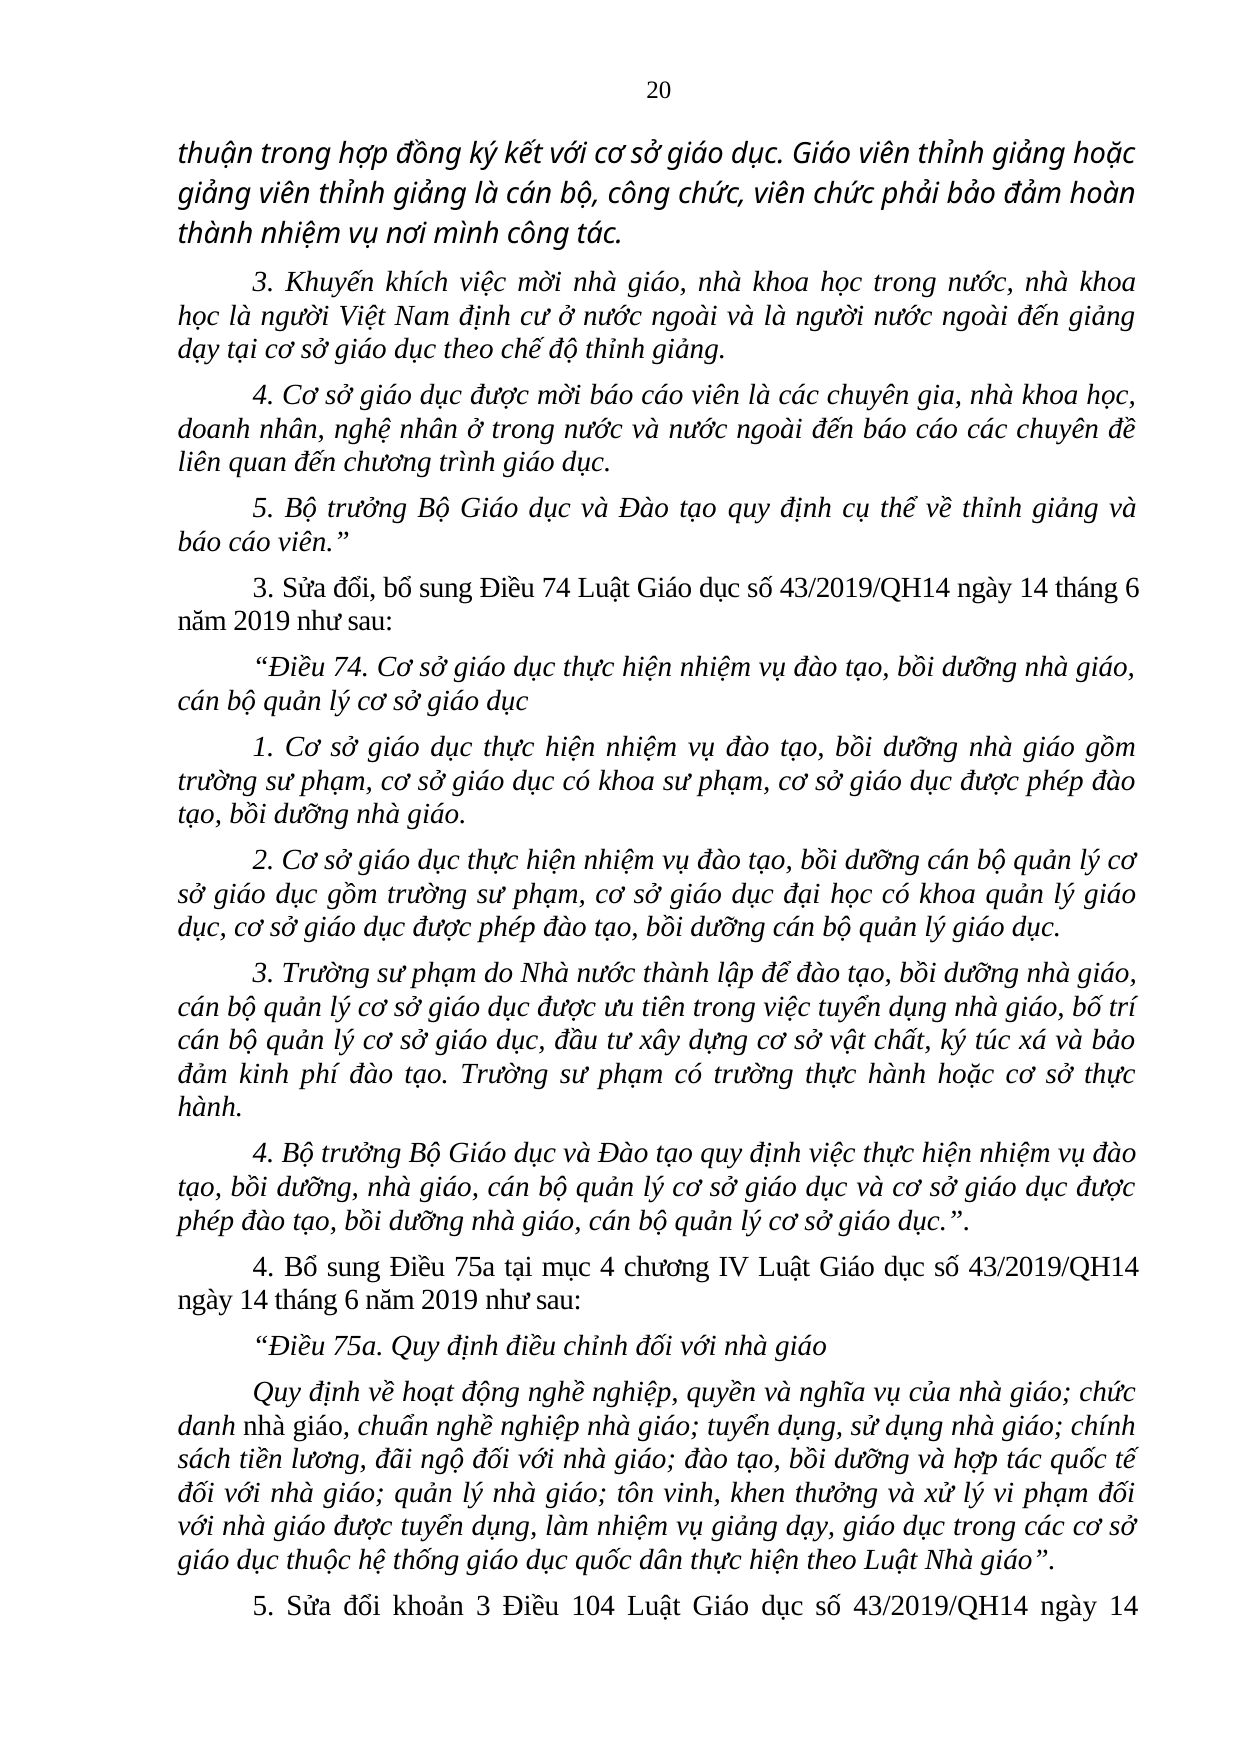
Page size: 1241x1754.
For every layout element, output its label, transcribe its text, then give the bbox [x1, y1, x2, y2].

text 1. Cơ sở giáo dục thực hiện nhiệm vụ đào tạo, bồi dưỡng nhà giáo gồm trường sư phạm, cơ sở giáo dục có khoa sư phạm, cơ sở giáo dục được phép đào tạo, bồi dưỡng nhà giáo. [177, 729, 1140, 830]
text 3. Khuyến khích việc mời nhà giáo, nhà khoa học trong nước, nhà khoa học là người Việt Nam định cư ở nước ngoài và là người nước ngoài đến giảng dạy tại cơ sở giáo dục theo chế độ thỉnh giảng. [177, 264, 1140, 365]
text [177, 1588, 1140, 1622]
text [177, 132, 1140, 252]
text 3. Trường sư phạm do Nhà nước thành lập để đào tạo, bồi dưỡng nhà giáo, cán bộ quản lý cơ sở giáo dục được ưu tiên trong việc tuyển dụng nhà giáo, bố trí cán bộ quản lý cơ sở giáo dục, đầu tư xây dựng cơ sở vật chất, ký túc xá và bảo đảm kinh phí đào tạo. Trường sư phạm có trường thực hành hoặc cơ sở thực hành. [177, 955, 1140, 1123]
text “Điều 74. Cơ sở giáo dục thực hiện nhiệm vụ đào tạo, bồi dưỡng nhà giáo, cán bộ quản lý cơ sở giáo dục [177, 649, 1140, 717]
text 4. Bổ sung Điều 75a tại mục 4 chương IV Luật Giáo dục số 43/2019/QH14 ngày 14 tháng 6 năm 2019 như sau: [177, 1249, 1140, 1316]
text 5. Bộ trưởng Bộ Giáo dục và Đào tạo quy định cụ thể về thỉnh giảng và báo cáo viên.” [177, 490, 1140, 557]
text “Điều 75a. Quy định điều chỉnh đối với nhà giáo [177, 1328, 1140, 1362]
text Quy định về hoạt động nghề nghiệp, quyền và nghĩa vụ của nhà giáo; chức danh nhà giáo, chuẩn nghề nghiệp nhà giáo; tuyển dụng, sử dụng nhà giáo; chính sách tiền lương, đãi ngộ đối với nhà giáo; đào tạo, bồi dưỡng và hợp tác quốc tế đối với nhà giáo; quản lý nhà giáo; tôn vinh, khen thưởng và xử lý vi phạm đối với nhà giáo được tuyển dụng, làm nhiệm vụ giảng dạy, giáo dục trong các cơ sở giáo dục thuộc hệ thống giáo dục quốc dân thực hiện theo Luật Nhà giáo”. [177, 1374, 1140, 1576]
text 4. Bộ trưởng Bộ Giáo dục và Đào tạo quy định việc thực hiện nhiệm vụ đào tạo, bồi dưỡng, nhà giáo, cán bộ quản lý cơ sở giáo dục và cơ sở giáo dục được phép đào tạo, bồi dưỡng nhà giáo, cán bộ quản lý cơ sở giáo dục.”. [177, 1136, 1140, 1236]
text 3. Sửa đổi, bổ sung Điều 74 Luật Giáo dục số 43/2019/QH14 ngày 14 tháng 6 năm 2019 như sau: [177, 570, 1140, 637]
text 2. Cơ sở giáo dục thực hiện nhiệm vụ đào tạo, bồi dưỡng cán bộ quản lý cơ sở giáo dục gồm trường sư phạm, cơ sở giáo dục đại học có khoa quản lý giáo dục, cơ sở giáo dục được phép đào tạo, bồi dưỡng cán bộ quản lý giáo dục. [177, 842, 1140, 943]
text 4. Cơ sở giáo dục được mời báo cáo viên là các chuyên gia, nhà khoa học, doanh nhân, nghệ nhân ở trong nước và nước ngoài đến báo cáo các chuyên đề liên quan đến chương trình giáo dục. [177, 377, 1140, 478]
